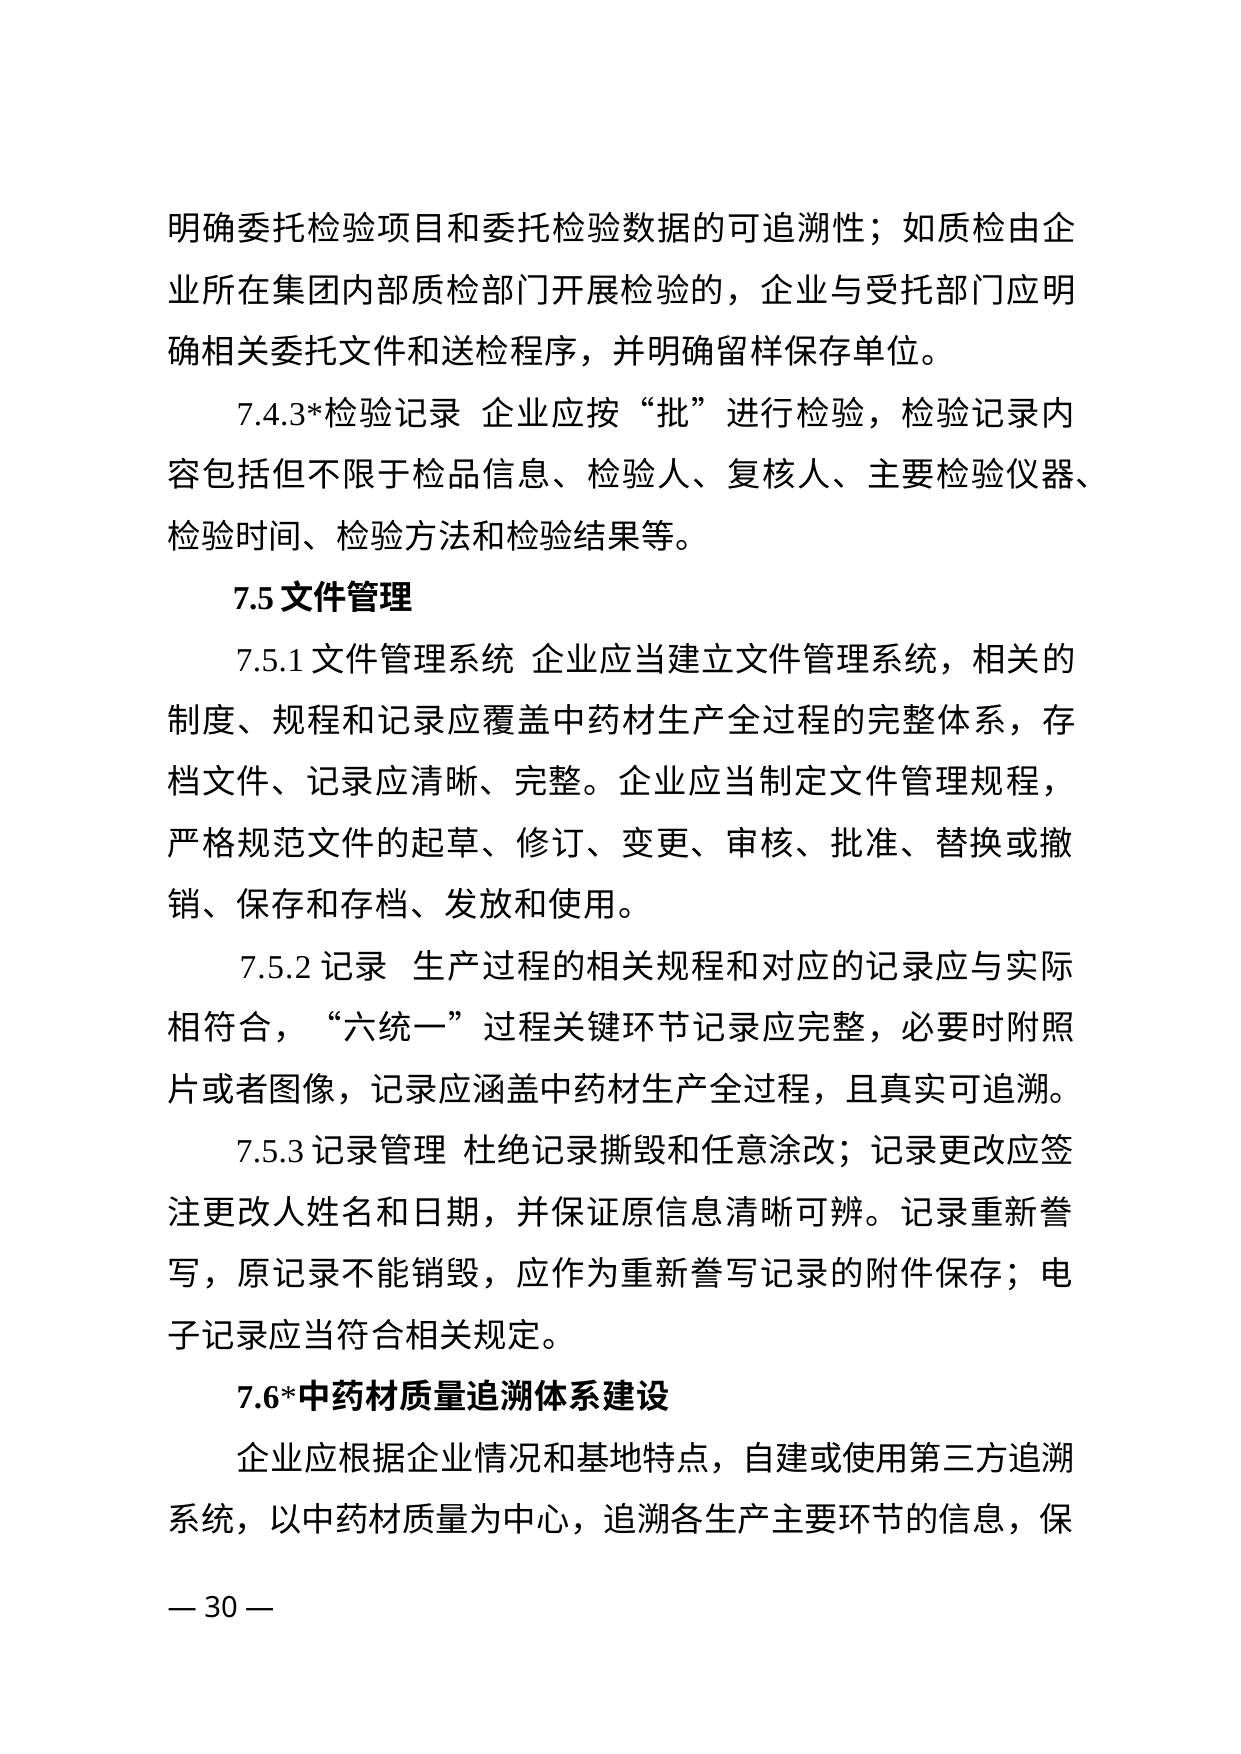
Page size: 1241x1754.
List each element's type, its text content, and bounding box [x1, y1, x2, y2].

text 7.6*中药材质量追溯体系建设 [167, 1357, 1075, 1418]
text 7.4.3*检验记录 企业应按“批”进行检验，检验记录内容包括但不限于检品信息、检验人、复核人、主要检验仪器、检验时间、检验方法和检验结果等。 [167, 373, 1075, 558]
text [167, 189, 1075, 373]
text 7.5.3记录管理 杜绝记录撕毁和任意涂改；记录更改应签注更改人姓名和日期，并保证原信息清晰可辨。记录重新誊写，原记录不能销毁，应作为重新誊写记录的附件保存；电子记录应当符合相关规定。 [167, 1111, 1075, 1357]
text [167, 1418, 1075, 1541]
text 7.5文件管理 [167, 558, 1075, 619]
text 7.5.2记录 生产过程的相关规程和对应的记录应与实际相符合，“六统一”过程关键环节记录应完整，必要时附照片或者图像，记录应涵盖中药材生产全过程，且真实可追溯。 [167, 926, 1075, 1111]
text 7.5.1文件管理系统 企业应当建立文件管理系统，相关的制度、规程和记录应覆盖中药材生产全过程的完整体系，存档文件、记录应清晰、完整。企业应当制定文件管理规程，严格规范文件的起草、修订、变更、审核、批准、替换或撤销、保存和存档、发放和使用。 [167, 619, 1075, 926]
